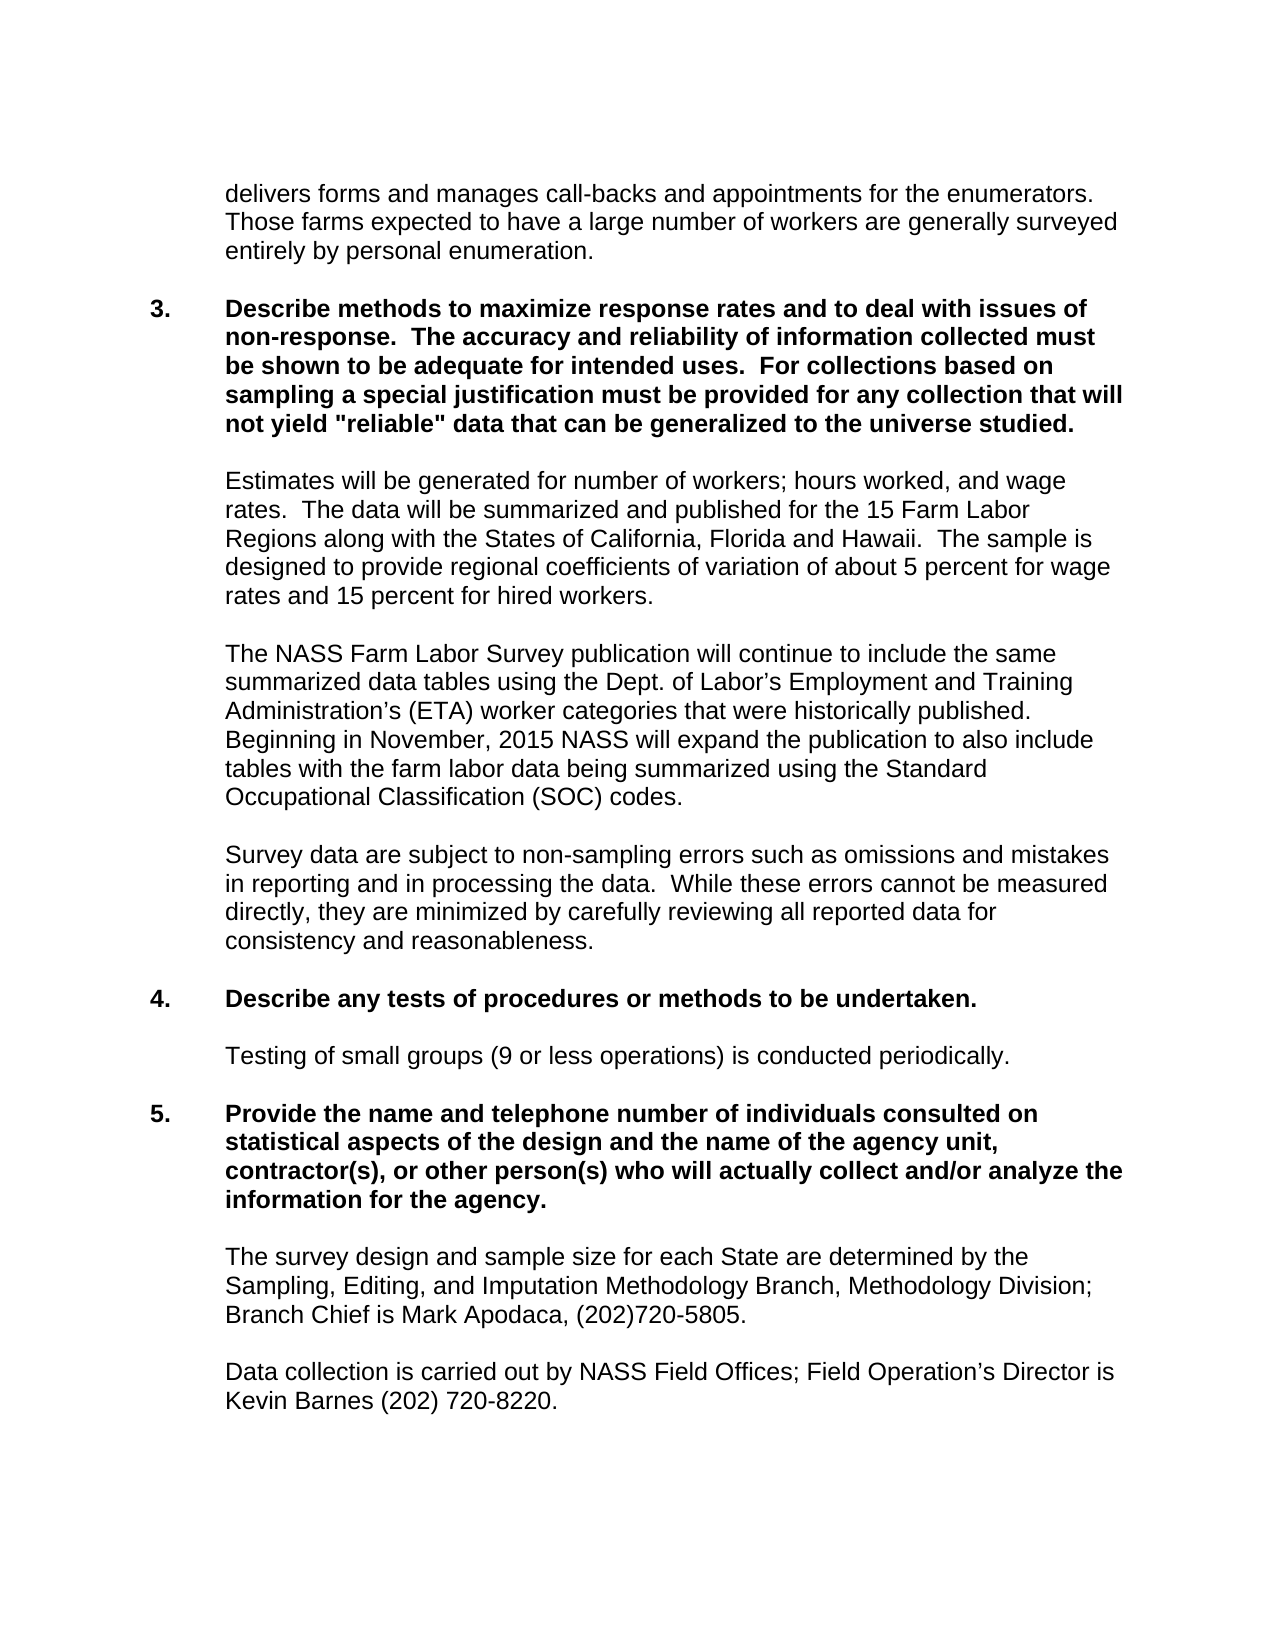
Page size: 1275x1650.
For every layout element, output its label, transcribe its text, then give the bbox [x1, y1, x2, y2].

text 4. Describe any tests of procedures or methods to be undertaken. [150, 983, 1125, 1012]
text Estimates will be generated for number of workers; hours worked, and wage rates. The data will be summarized and published for the 15 Farm Labor Regions along with the States of California, Florida and Hawaii. The sample is designed to provide regional coefficients of variation of about 5 percent for wage rates and 15 percent for hired workers. [225, 466, 1125, 610]
text The NASS Farm Labor Survey publication will continue to include the same summarized data tables using the Dept. of Labor’s Employment and Training Administration’s (ETA) worker categories that were historically published. Beginning in November, 2015 NASS will expand the publication to also include tables with the farm labor data being summarized using the Standard Occupational Classification (SOC) codes. [225, 638, 1125, 811]
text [225, 178, 1125, 265]
text Testing of small groups (9 or less operations) is conducted periodically. [225, 1041, 1125, 1070]
text Survey data are subject to non-sampling errors such as omissions and mistakes in reporting and in processing the data. While these errors cannot be measured directly, they are minimized by carefully reviewing all reported data for consistency and reasonableness. [225, 840, 1125, 955]
text The survey design and sample size for each State are determined by the Sampling, Editing, and Imputation Methodology Branch, Methodology Division; Branch Chief is Mark Apodaca, (202)720-5805. [225, 1242, 1125, 1328]
text Data collection is carried out by NASS Field Offices; Field Operation’s Director is Kevin Barnes (202) 720-8220. [225, 1357, 1125, 1415]
text 3. Describe methods to maximize response rates and to deal with issues of non-response. The accuracy and reliability of information collected must be shown to be adequate for intended uses. For collections based on sampling a special justification must be provided for any collection that will not yield "reliable" data that can be generalized to the universe studied. [150, 293, 1125, 437]
text 5. Provide the name and telephone number of individuals consulted on statistical aspects of the design and the name of the agency unit, contractor(s), or other person(s) who will actually collect and/or analyze the information for the agency. [150, 1098, 1125, 1213]
